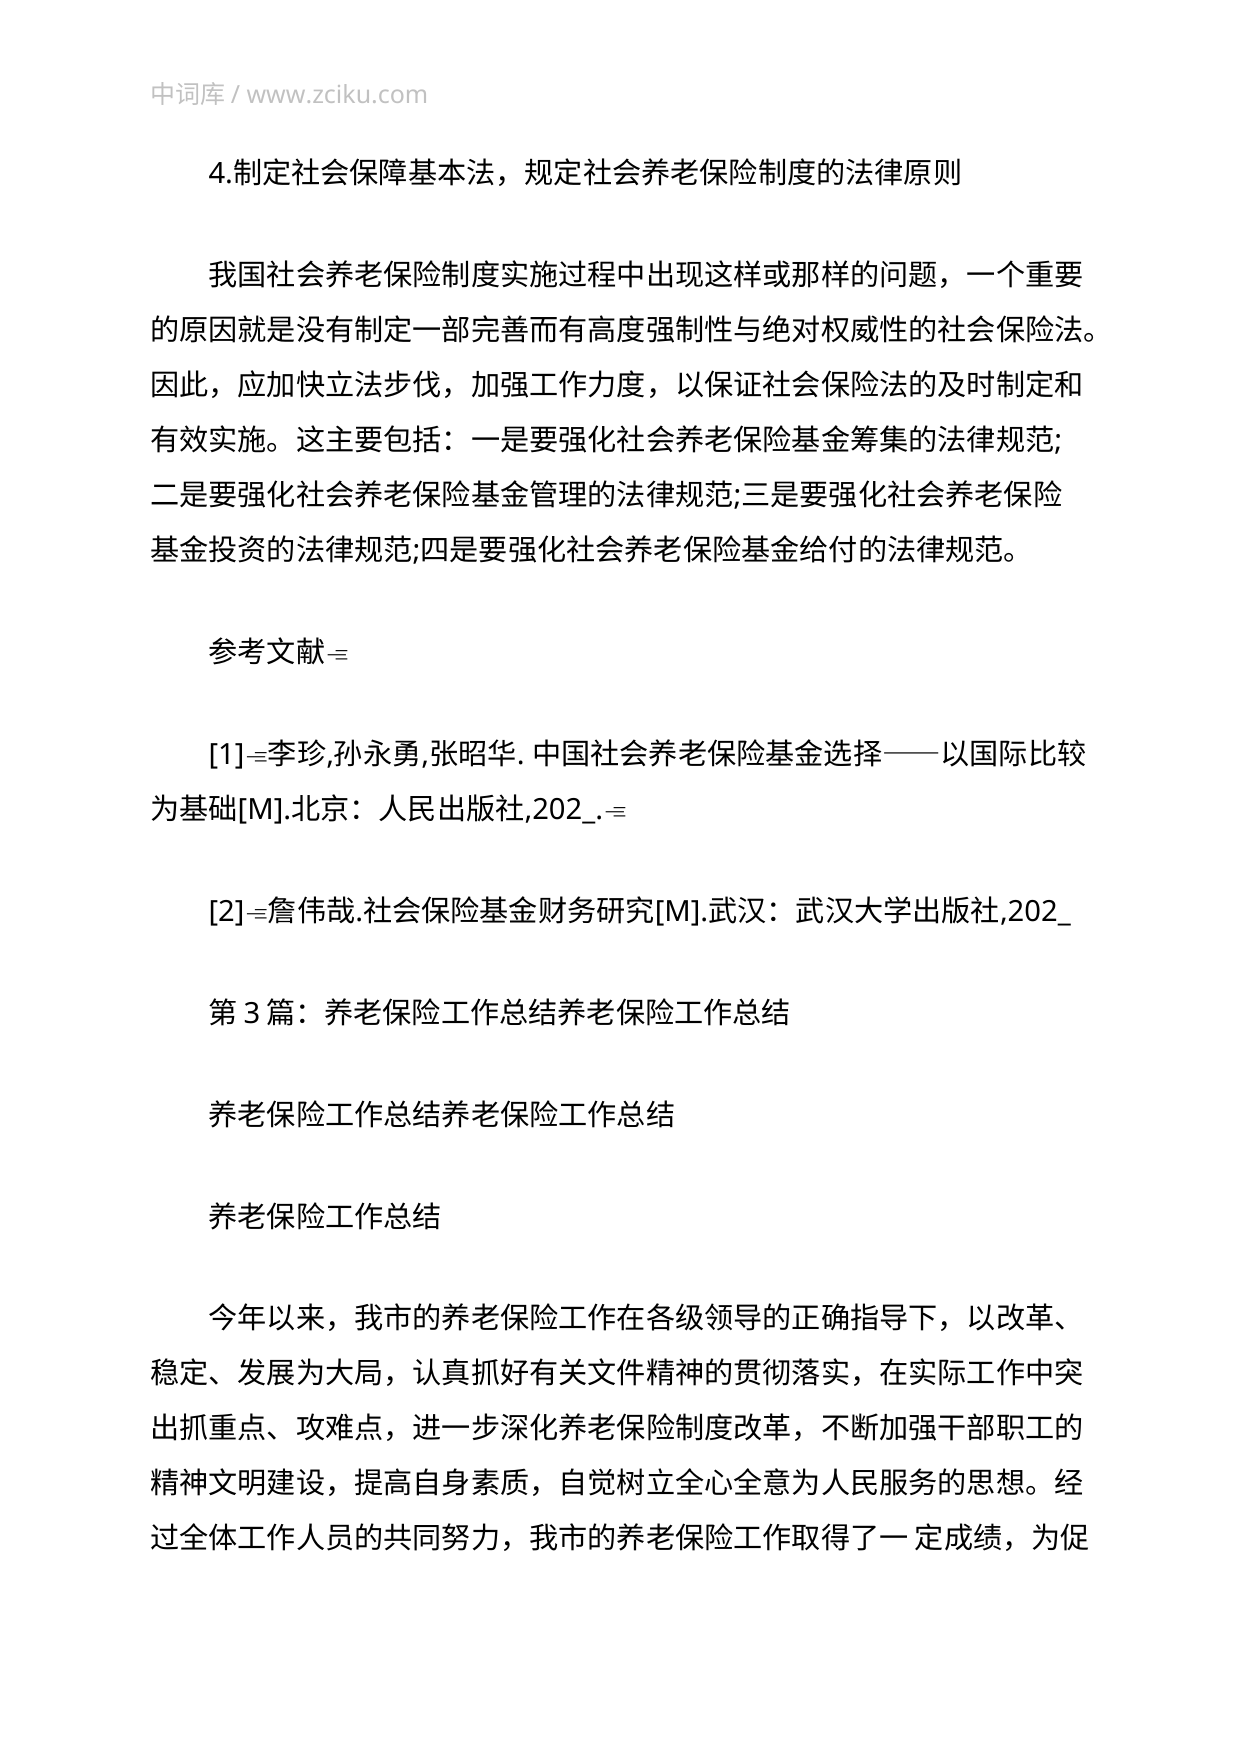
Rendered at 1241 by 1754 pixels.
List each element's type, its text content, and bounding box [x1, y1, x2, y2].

text 第3篇：养老保险工作总结养老保险工作总结 [150, 989, 1090, 1032]
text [150, 1295, 1090, 1557]
text 养老保险工作总结养老保险工作总结 [150, 1091, 1090, 1134]
text 养老保险工作总结 [150, 1193, 1090, 1235]
text 4.制定社会保障基本法，规定社会养老保险制度的法律原则 [150, 150, 1090, 192]
text [1]李珍,孙永勇,张昭华. 中国社会养老保险基金选择——以国际比较为基础[M].北京：人民出版社,202_. [150, 730, 1090, 828]
text 参考文献 [150, 629, 1090, 671]
text [2]詹伟哉.社会保险基金财务研究[M].武汉：武汉大学出版社,202_ [150, 887, 1090, 930]
text 我国社会养老保险制度实施过程中出现这样或那样的问题，一个重要的原因就是没有制定一部完善而有高度强制性与绝对权威性的社会保险法。因此，应加快立法步伐，加强工作力度，以保证社会保险法的及时制定和有效实施。这主要包括：一是要强化社会养老保险基金筹集的法律规范;二是要强化社会养老保险基金管理的法律规范;三是要强化社会养老保险基金投资的法律规范;四是要强化社会养老保险基金给付的法律规范。 [150, 252, 1090, 569]
